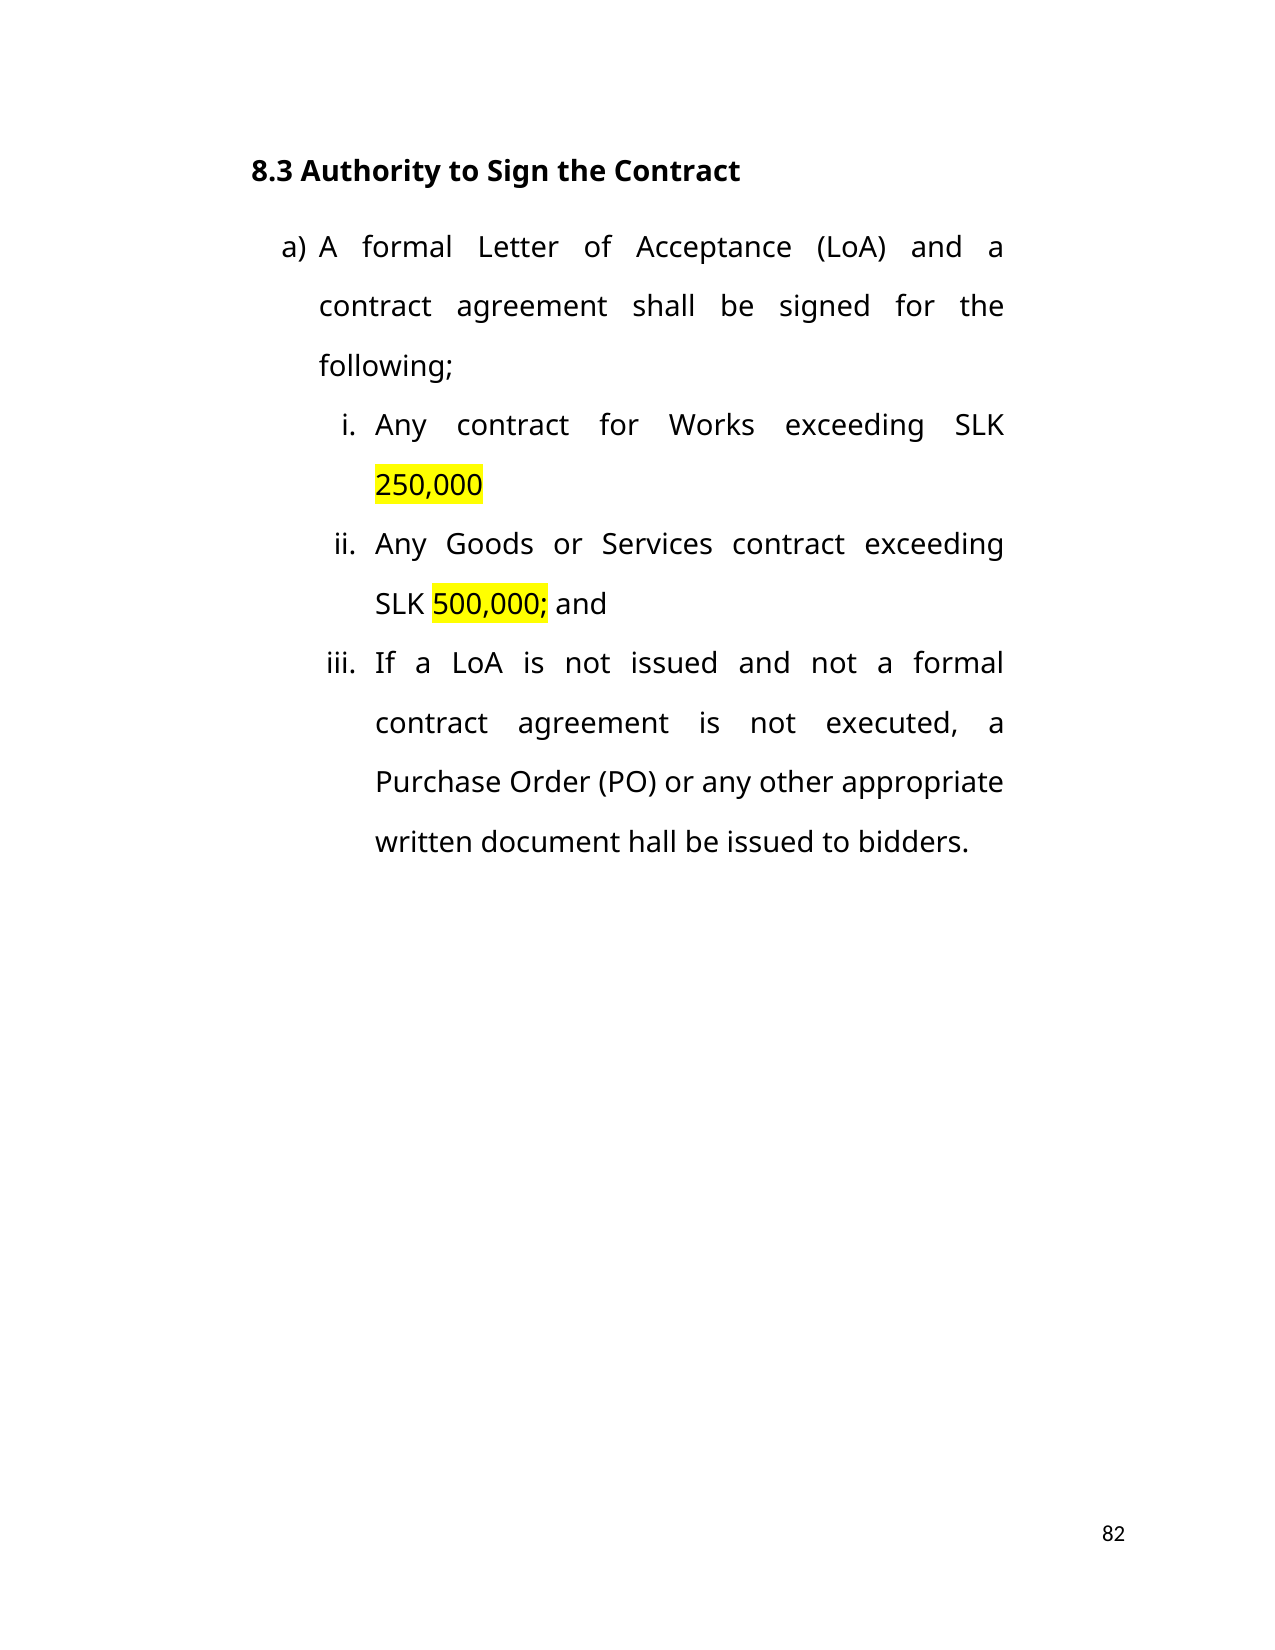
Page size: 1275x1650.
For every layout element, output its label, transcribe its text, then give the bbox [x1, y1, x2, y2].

list Any Goods or Services contract exceeding SLK 500,000; and [356, 523, 1005, 623]
list Any contract for Works exceeding SLK 250,000 [356, 404, 1005, 504]
list A formal Letter of Acceptance (LoA) and a contract agreement shall be signed for the following; [281, 226, 1005, 385]
list If a LoA is not issued and not a formal contract agreement is not executed, a Purchase Order (PO) or any other appropriate written document hall be issued to bidders. [356, 642, 1005, 861]
text 8.3 Authority to Sign the Contract [251, 150, 1005, 190]
